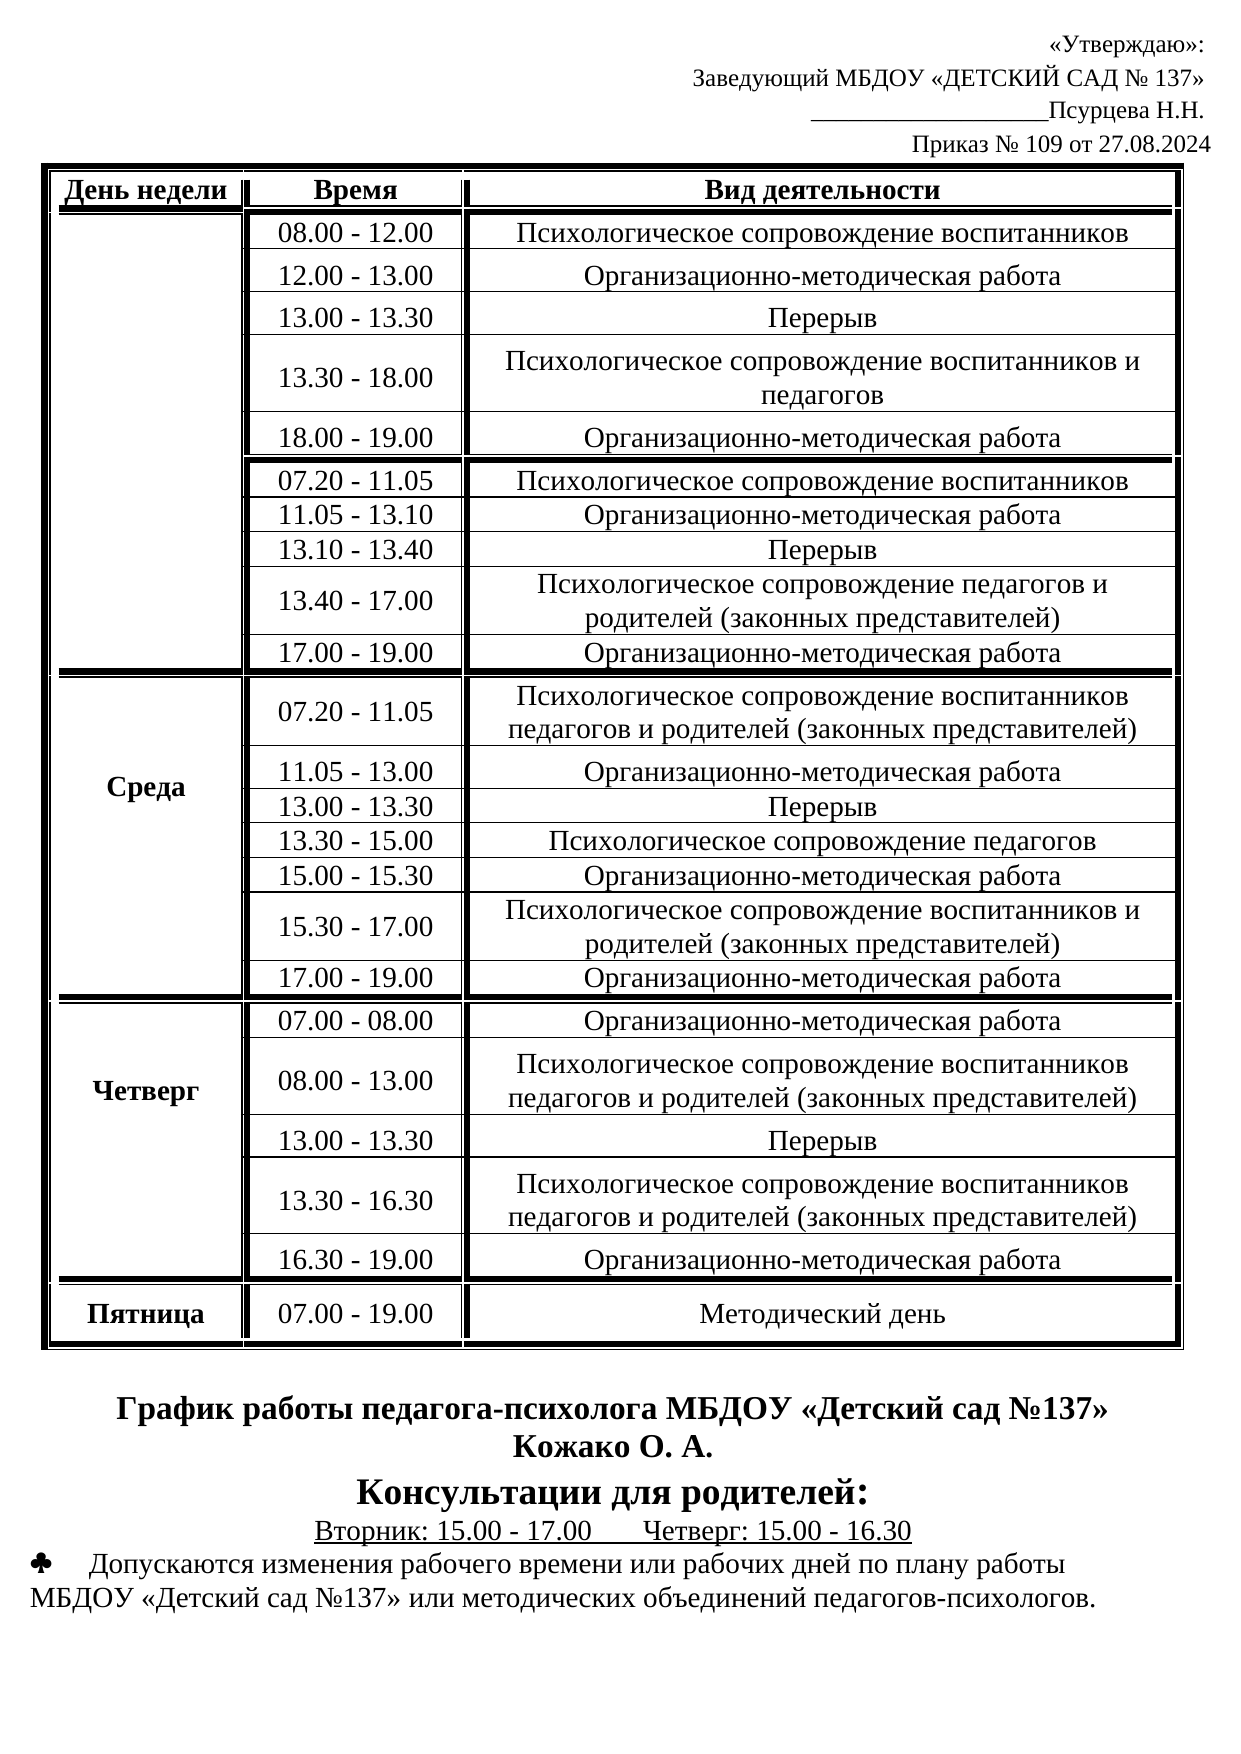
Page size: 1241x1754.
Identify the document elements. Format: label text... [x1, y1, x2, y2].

table_cell 16.30 - 19.00 [250, 1234, 461, 1276]
table_cell Организационно-методическая работа [470, 249, 1175, 291]
table_header Вид деятельности [465, 172, 1175, 205]
text Консультации для родителей: [15, 1465, 1211, 1513]
table_cell Перерыв [470, 532, 1175, 566]
table_cell Организационно-методическая работа [470, 1234, 1175, 1276]
table_header День недели [48, 169, 246, 205]
text Заведующий MБДОУ «ДЕТСКИЙ САД № 137» [0, 63, 1204, 91]
table_cell Психологическое сопровождение воспитанников и родителей (законных представителей) [470, 893, 1175, 959]
table_cell 17.00 - 19.00 [250, 961, 461, 994]
table_cell 13.10 - 13.40 [250, 532, 461, 566]
table_cell Перерыв [470, 1115, 1175, 1156]
table_cell Организационно-методическая работа [465, 994, 1179, 1037]
table_cell Организационно-методическая работа [470, 498, 1175, 531]
table_cell 08.00 - 12.00 [250, 215, 461, 248]
table_cell Перерыв [470, 789, 1175, 822]
table_cell Психологическое сопровождение воспитанников [465, 205, 1179, 248]
table_cell 12.00 - 13.00 [250, 249, 461, 291]
table_cell 13.00 - 13.30 [250, 789, 461, 822]
table_cell 15.00 - 15.30 [250, 858, 461, 891]
table_cell Организационно-методическая работа [470, 858, 1175, 891]
text ___________________Псурцева Н.Н. [15, 96, 1204, 124]
table_cell 08.00 - 13.00 [250, 1038, 461, 1113]
table_cell 07.00 - 08.00 [250, 1004, 461, 1037]
text Вторник: 15.00 - 17.00 Четверг: 15.00 - 16.30 [15, 1513, 1211, 1547]
table_cell 13.30 - 15.00 [250, 823, 461, 857]
table_cell Перерыв [470, 292, 1175, 334]
table_cell Психологическое сопровождение воспитанников педагогов и родителей (законных представителей) [465, 668, 1179, 745]
text «Утверждаю»: [17, 29, 1204, 58]
text МБДОУ «Детский сад №137» или методических объединений педагогов-психологов. [15, 1580, 1211, 1614]
table_header Время [246, 169, 465, 205]
table_cell Психологическое сопровождение воспитанников и педагогов [470, 335, 1175, 411]
table_cell 13.00 - 13.30 [250, 292, 461, 334]
list Допускаются изменения рабочего времени или рабочих дней по плану работы [15, 1547, 1211, 1580]
table_cell Психологическое сопровождение воспитанников педагогов и родителей (законных представителей) [470, 1038, 1175, 1113]
table_cell Психологическое сопровождение педагогов [470, 823, 1175, 857]
table_cell 15.30 - 17.00 [250, 893, 461, 959]
table_cell [48, 205, 246, 668]
text График работы педагога-психолога МБДОУ «Детский сад №137» [15, 1388, 1211, 1427]
table_cell 13.00 - 13.30 [250, 1115, 461, 1156]
table_cell 07.20 - 11.05 [250, 678, 461, 745]
table_cell Четверг [48, 994, 246, 1276]
table_cell 17.00 - 19.00 [250, 635, 461, 668]
table_cell Пятница [48, 1276, 246, 1341]
table_cell 07.00 - 19.00 [246, 1276, 465, 1341]
table_cell 07.20 - 11.05 [250, 463, 461, 496]
text Кожако О. А. [15, 1427, 1211, 1465]
table_cell Организационно-методическая работа [470, 412, 1175, 453]
table_cell 18.00 - 19.00 [250, 412, 461, 453]
table_cell Психологическое сопровождение воспитанников педагогов и родителей (законных представителей) [470, 1158, 1175, 1233]
table_cell 11.05 - 13.00 [250, 746, 461, 788]
table_cell Методический день [465, 1276, 1179, 1341]
table_cell Организационно-методическая работа [470, 635, 1175, 668]
table_cell Организационно-методическая работа [470, 961, 1175, 994]
text Приказ № 109 от 27.08.2024 [15, 129, 1211, 157]
table_cell 13.30 - 18.00 [250, 335, 461, 411]
table_cell Среда [48, 668, 246, 994]
table_cell 13.30 - 16.30 [250, 1158, 461, 1233]
table_cell Организационно-методическая работа [470, 746, 1175, 788]
table_cell Психологическое сопровождение педагогов и родителей (законных представителей) [470, 567, 1175, 634]
table_cell 11.05 - 13.10 [250, 498, 461, 531]
table_cell Психологическое сопровождение воспитанников [465, 454, 1179, 496]
table_cell 13.40 - 17.00 [250, 567, 461, 634]
